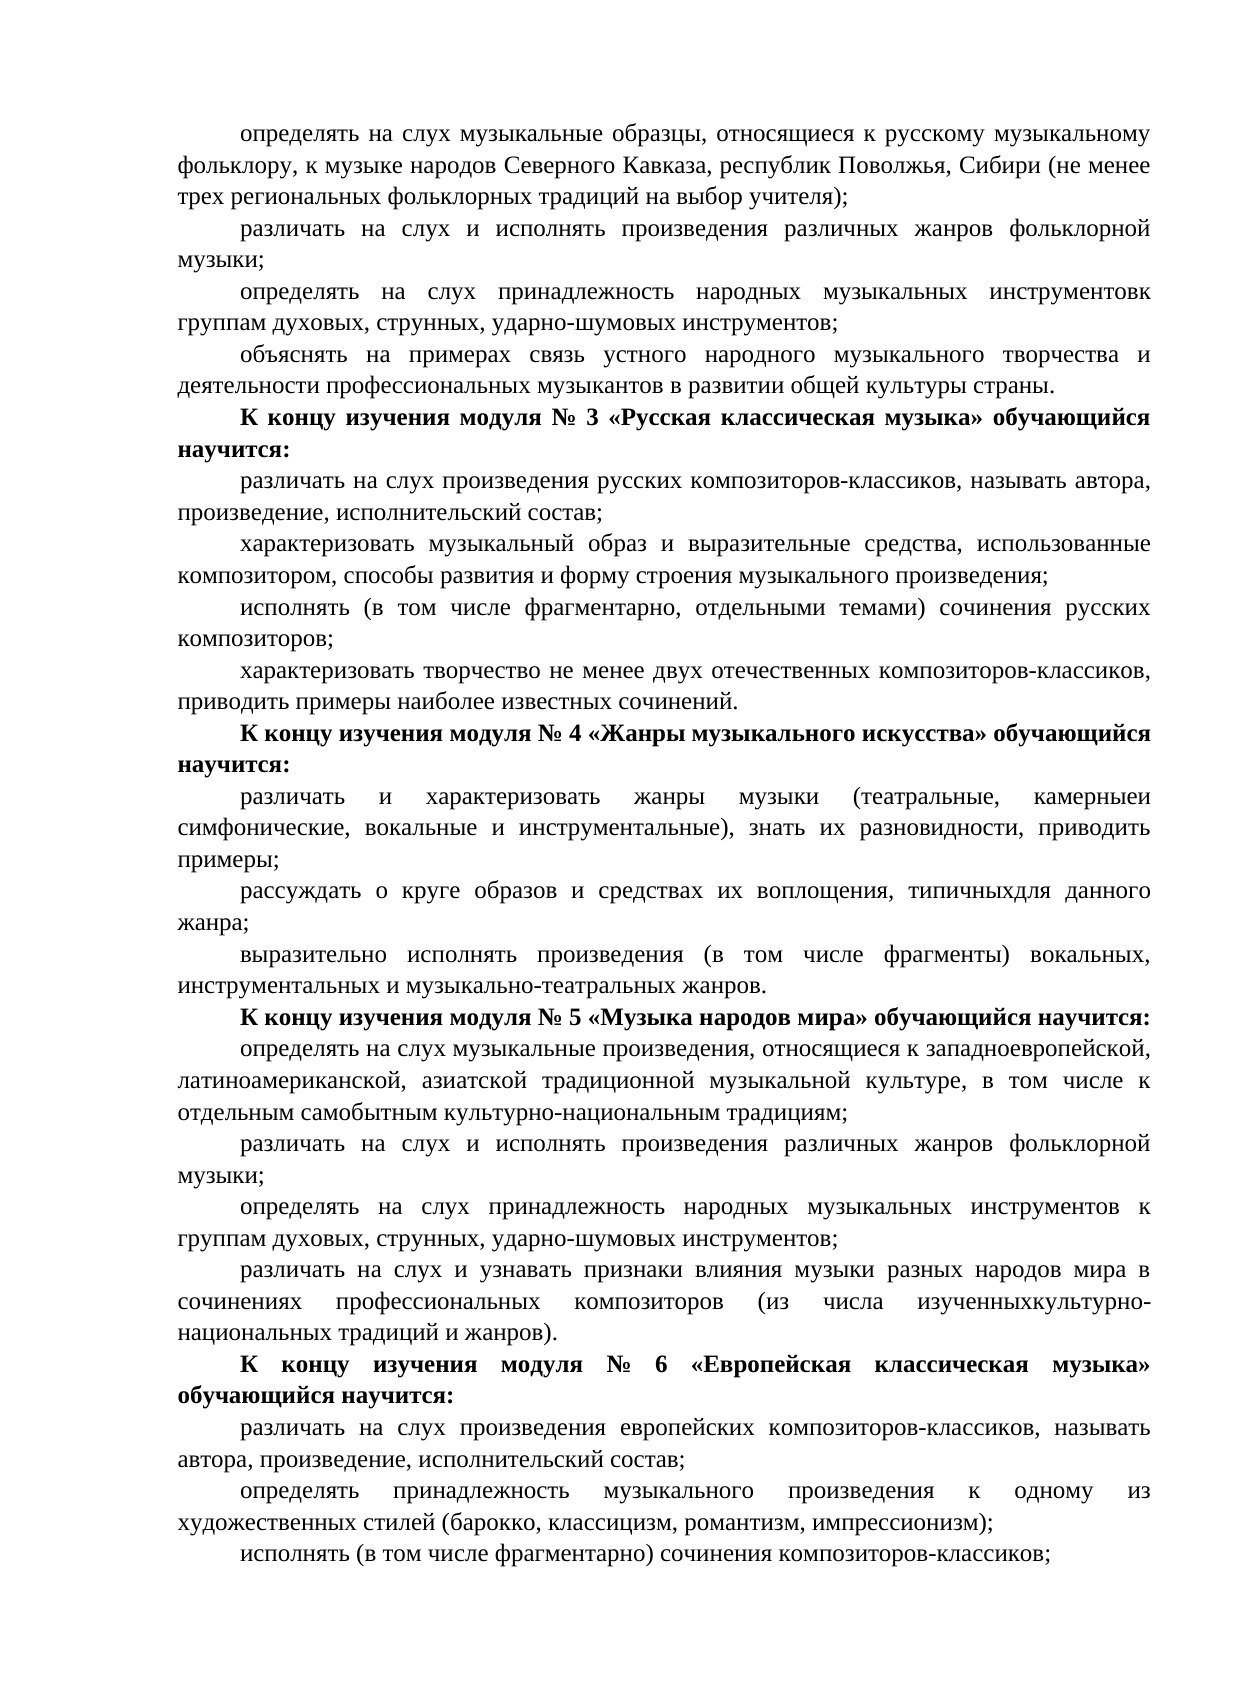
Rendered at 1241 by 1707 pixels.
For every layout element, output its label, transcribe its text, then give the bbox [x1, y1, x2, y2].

text выразительно исполнять произведения (в том числе фрагменты) вокальных, инструментальных и музыкально-театральных жанров. [177, 939, 1152, 999]
text К концу изучения модуля № 5 «Музыка народов мира» обучающийся научится: [177, 1002, 1152, 1031]
text различать на слух и узнавать признаки влияния музыки разных народов мира в сочинениях профессиональных композиторов (из числа изученныхкультурно-национальных традиций и жанров). [177, 1254, 1152, 1346]
text К концу изучения модуля № 3 «Русская классическая музыка» обучающийся научится: [177, 402, 1152, 462]
text определять принадлежность музыкального произведения к одному из художественных стилей (барокко, классицизм, романтизм, импрессионизм); [177, 1475, 1152, 1536]
text различать и характеризовать жанры музыки (театральные, камерныеи симфонические, вокальные и инструментальные), знать их разновидности, приводить примеры; [177, 781, 1152, 873]
text определять на слух музыкальные образцы, относящиеся к русскому музыкальному фольклору, к музыке народов Северного Кавказа, республик Поволжья, Сибири (не менее трех региональных фольклорных традиций на выбор учителя); [177, 118, 1152, 210]
text рассуждать о круге образов и средствах их воплощения, типичныхдля данного жанра; [177, 876, 1152, 936]
text определять на слух принадлежность народных музыкальных инструментовк группам духовых, струнных, ударно-шумовых инструментов; [177, 276, 1152, 336]
text определять на слух принадлежность народных музыкальных инструментов к группам духовых, струнных, ударно-шумовых инструментов; [177, 1191, 1152, 1252]
text различать на слух и исполнять произведения различных жанров фольклорной музыки; [177, 1128, 1152, 1188]
text определять на слух музыкальные произведения, относящиеся к западноевропейской, латиноамериканской, азиатской традиционной музыкальной культуре, в том числе к отдельным самобытным культурно-национальным традициям; [177, 1033, 1152, 1125]
text исполнять (в том числе фрагментарно) сочинения композиторов-классиков; [177, 1538, 1152, 1567]
text различать на слух произведения русских композиторов-классиков, называть автора, произведение, исполнительский состав; [177, 465, 1152, 526]
text различать на слух и исполнять произведения различных жанров фольклорной музыки; [177, 213, 1152, 273]
text объяснять на примерах связь устного народного музыкального творчества и деятельности профессиональных музыкантов в развитии общей культуры страны. [177, 339, 1152, 399]
text различать на слух произведения европейских композиторов-классиков, называть автора, произведение, исполнительский состав; [177, 1412, 1152, 1472]
text К концу изучения модуля № 6 «Европейская классическая музыка» обучающийся научится: [177, 1349, 1152, 1409]
text характеризовать творчество не менее двух отечественных композиторов-классиков, приводить примеры наиболее известных сочинений. [177, 655, 1152, 715]
text исполнять (в том числе фрагментарно, отдельными темами) сочинения русских композиторов; [177, 592, 1152, 652]
text К концу изучения модуля № 4 «Жанры музыкального искусства» обучающийся научится: [177, 718, 1152, 778]
text характеризовать музыкальный образ и выразительные средства, использованные композитором, способы развития и форму строения музыкального произведения; [177, 528, 1152, 589]
